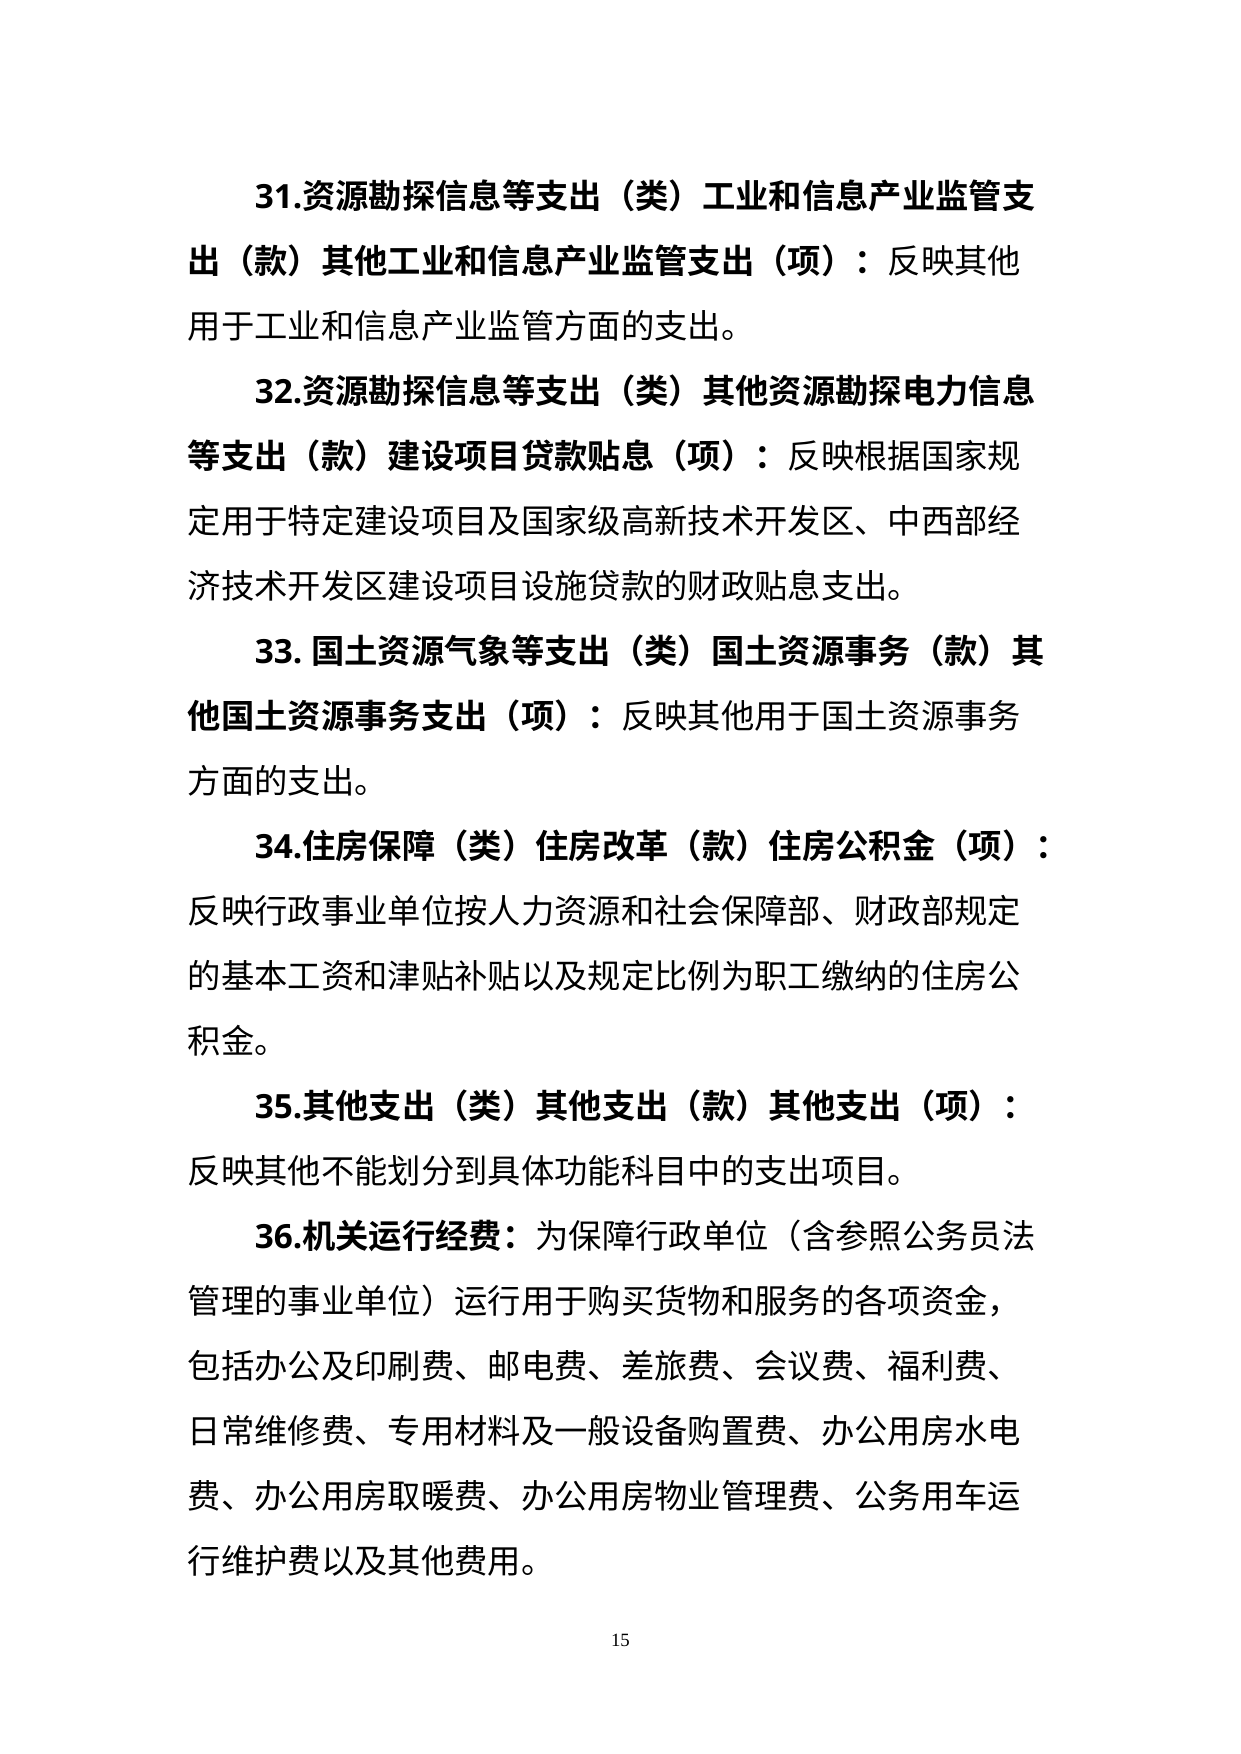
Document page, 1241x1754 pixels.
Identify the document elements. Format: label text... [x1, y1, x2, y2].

text 35.其他支出（类）其他支出（款）其他支出（项）：反映其他不能划分到具体功能科目中的支出项目。 [187, 1072, 1053, 1202]
text 31.资源勘探信息等支出（类）工业和信息产业监管支出（款）其他工业和信息产业监管支出（项）：反映其他用于工业和信息产业监管方面的支出。 [187, 162, 1053, 357]
text 32.资源勘探信息等支出（类）其他资源勘探电力信息等支出（款）建设项目贷款贴息（项）：反映根据国家规定用于特定建设项目及国家级高新技术开发区、中西部经济技术开发区建设项目设施贷款的财政贴息支出。 [187, 357, 1053, 617]
text 33. 国土资源气象等支出（类）国土资源事务（款）其他国土资源事务支出（项）：反映其他用于国土资源事务方面的支出。 [187, 617, 1053, 812]
text 34.住房保障（类）住房改革（款）住房公积金（项）：反映行政事业单位按人力资源和社会保障部、财政部规定的基本工资和津贴补贴以及规定比例为职工缴纳的住房公积金。 [187, 812, 1053, 1072]
text 36.机关运行经费：为保障行政单位（含参照公务员法管理的事业单位）运行用于购买货物和服务的各项资金，包括办公及印刷费、邮电费、差旅费、会议费、福利费、日常维修费、专用材料及一般设备购置费、办公用房水电费、办公用房取暖费、办公用房物业管理费、公务用车运行维护费以及其他费用。 [187, 1202, 1053, 1592]
